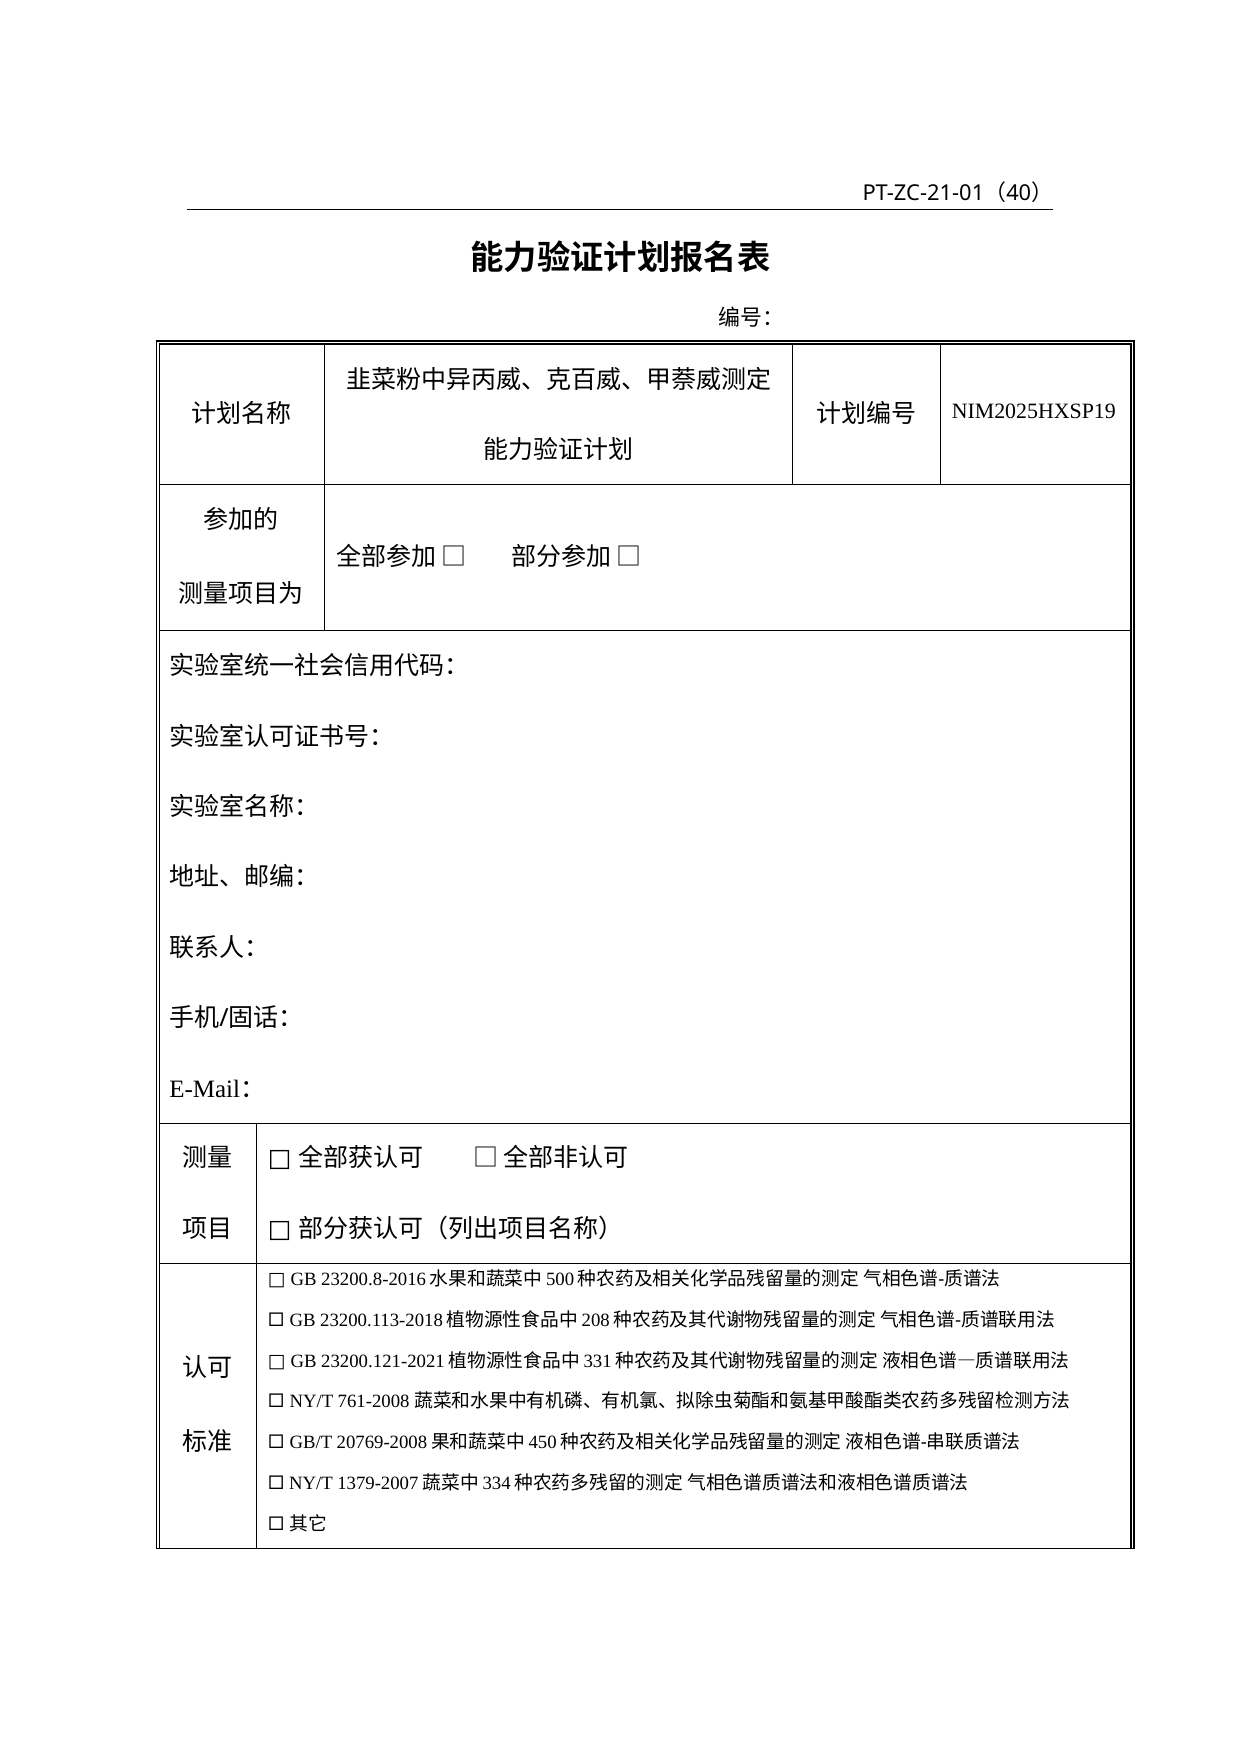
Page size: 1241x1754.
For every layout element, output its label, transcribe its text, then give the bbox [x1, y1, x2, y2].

table_header 韭菜粉中异丙威、克百威、甲萘威测定 能力验证计划 [325, 345, 792, 484]
table_cell 实验室统一社会信用代码： 实验室认可证书号： 实验室名称： 地址、邮编： 联系人： 手机/固话： E-Mail： [160, 631, 1130, 1122]
table_header NIM2025HXSP19 [941, 345, 1130, 484]
table_cell 认可 标准 [160, 1264, 256, 1548]
table_cell 参加的 测量项目为 [160, 485, 324, 630]
table_header 计划编号 [793, 345, 940, 484]
text 编号： [187, 299, 1053, 332]
table_cell 全部参加 □ 部分参加 □ [325, 485, 1130, 630]
table_cell 测量 项目 [160, 1124, 256, 1263]
text PT-ZC-21-01（40） [187, 174, 1053, 209]
text 能力验证计划报名表 [187, 223, 1053, 288]
table_cell □ GB 23200.8-2016水果和蔬菜中500种农药及相关化学品残留量的测定 气相色谱-质谱法 GB 23200.113-2018植物源性食品中208种农药及其代谢物残留量的测定 气相色谱-质谱联用法 □ GB 23200.121-2021植物源性食品中331种农药及其代谢物残留量的测定 液相色谱—质谱联用法 NY/T 761-2008 蔬菜和水果中有机磷、有机氯、拟除虫菊酯和氨基甲酸酯类农药多残留检测方法 GB/T 20769-2008果和蔬菜中450种农药及相关化学品残留量的测定 液相色谱-串联质谱法 NY/T 1379-2007蔬菜中334种农药多残留的测定 气相色谱质谱法和液相色谱质谱法 其它 [257, 1264, 1130, 1548]
table_header 计划名称 [160, 345, 324, 484]
table_cell □ 全部获认可 □ 全部非认可 □ 部分获认可（列出项目名称） [257, 1124, 1130, 1263]
